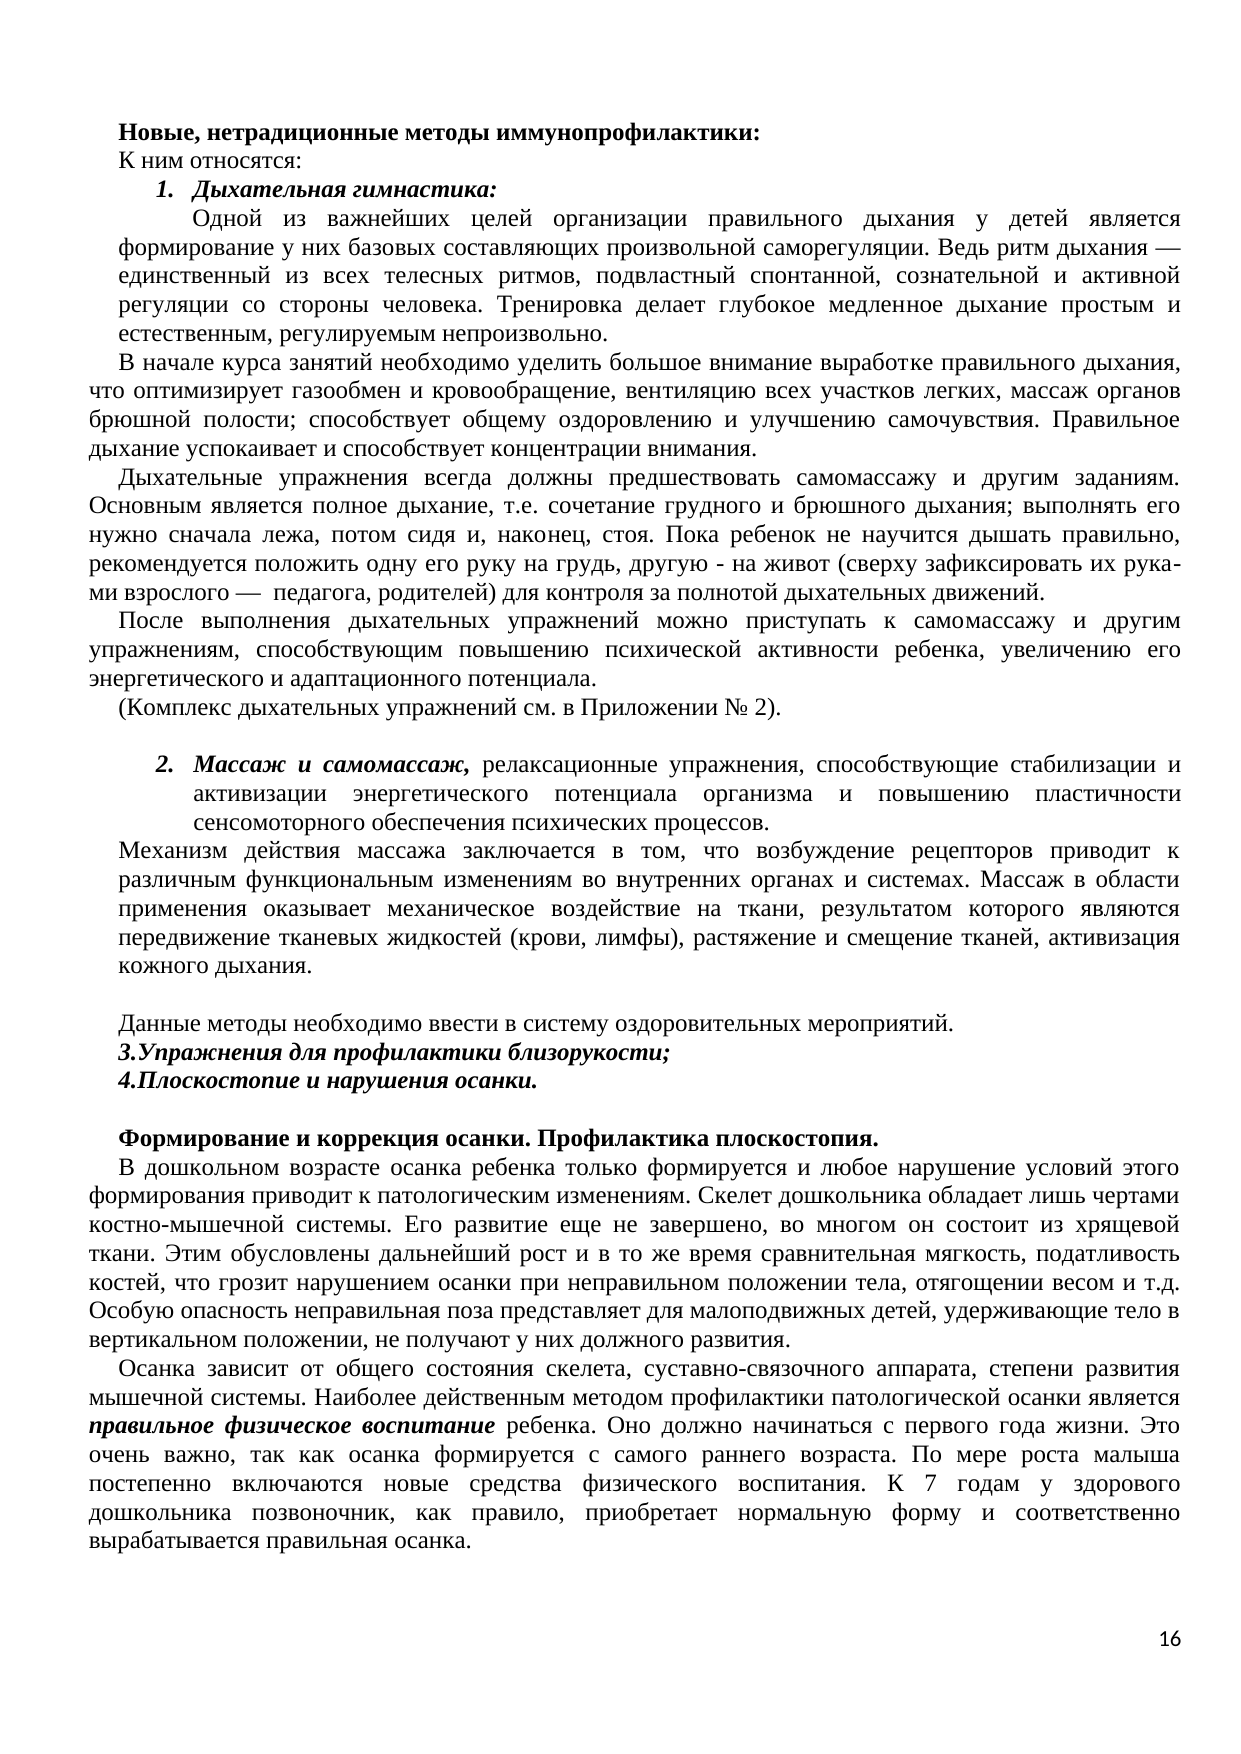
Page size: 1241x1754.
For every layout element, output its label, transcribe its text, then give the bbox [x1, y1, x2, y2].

text Новые, нетрадиционные методы иммунопрофилактики: [88, 117, 1181, 145]
text После выполнения дыхательных упражнений можно приступать к самомассажу и другим упражнениям, способствующим повышению психической активности ребенка, увеличению его энергетического и адаптационного потенциала. [88, 605, 1181, 692]
text Осанка зависит от общего состояния скелета, суставно-связочного аппарата, степени развития мышечной системы. Наиболее действенным методом профилактики патологической осанки является правильное физическое воспитание ребенка. Оно должно начинаться с первого года жизни. Это очень важно, так как осанка формируется с самого раннего возраста. По мере роста малыша постепенно включаются новые средства физического воспитания. К 7 годам у здорового дошкольника позвоночник, как правило, приобретает нормальную форму и соответственно вырабатывается правильная осанка. [88, 1353, 1181, 1554]
text К ним относятся: [88, 145, 1181, 174]
list Упражнения для профилактики близорукости; [88, 1037, 1181, 1065]
list Дыхательная гимнастика: [156, 174, 1181, 203]
text Одной из важнейших целей организации правильного дыхания у детей является формирование у них базовых составляющих произвольной саморегуляции. Ведь ритм дыхания — единственный из всех телесных ритмов, подвластный спонтанной, сознательной и активной регуляции со стороны человека. Тренировка делает глубокое медленное дыхание простым и естественным, регулируемым непроизвольно. [118, 203, 1181, 347]
text Механизм действия массажа заключается в том, что возбуждение рецепторов приводит к различным функциональным изменениям во внутренних органах и системах. Массаж в области применения оказывает механическое воздействие на ткани, результатом которого являются передвижение тканевых жидкостей (крови, лимфы), растяжение и смещение тканей, активизация кожного дыхания. [118, 835, 1181, 979]
text Данные методы необходимо ввести в систему оздоровительных мероприятий. [88, 1008, 1181, 1037]
text Формирование и коррекция осанки. Профилактика плоскостопия. [88, 1123, 1181, 1152]
text Дыхательные упражнения всегда должны предшествовать самомассажу и другим заданиям. Основным является полное дыхание, т.е. сочетание грудного и брюшного дыхания; выполнять его нужно сначала лежа, потом сидя и, наконец, стоя. Пока ребенок не научится дышать правильно, рекомендуется положить одну его руку на грудь, другую - на живот (сверху зафиксировать их руками взрослого — педагога, родителей) для контроля за полнотой дыхательных движений. [88, 462, 1181, 605]
list Плоскостопие и нарушения осанки. [88, 1065, 1181, 1094]
list Массаж и самомассаж, релаксационные упражнения, способствующие стабилизации и активизации энергетического потенциала организма и повышению пластичности сенсомоторного обеспечения психических процессов. [156, 749, 1181, 835]
text В дошкольном возрасте осанка ребенка только формируется и любое нарушение условий этого формирования приводит к патологическим изменениям. Скелет дошкольника обладает лишь чертами костно-мышечной системы. Его развитие еще не завершено, во многом он состоит из хрящевой ткани. Этим обусловлены дальнейший рост и в то же время сравнительная мягкость, податливость костей, что грозит нарушением осанки при неправильном положении тела, отягощении весом и т.д. Особую опасность неправильная поза представляет для малоподвижных детей, удерживающие тело в вертикальном положении, не получают у них должного развития. [88, 1152, 1181, 1353]
text В начале курса занятий необходимо уделить большое внимание выработке правильного дыхания, что оптимизирует газообмен и кровообращение, вентиляцию всех участков легких, массаж органов брюшной полости; способствует общему оздоровлению и улучшению самочувствия. Правильное дыхание успокаивает и способствует концентрации внимания. [88, 347, 1181, 462]
text (Комплекс дыхательных упражнений см. в Приложении № 2). [88, 692, 1181, 720]
